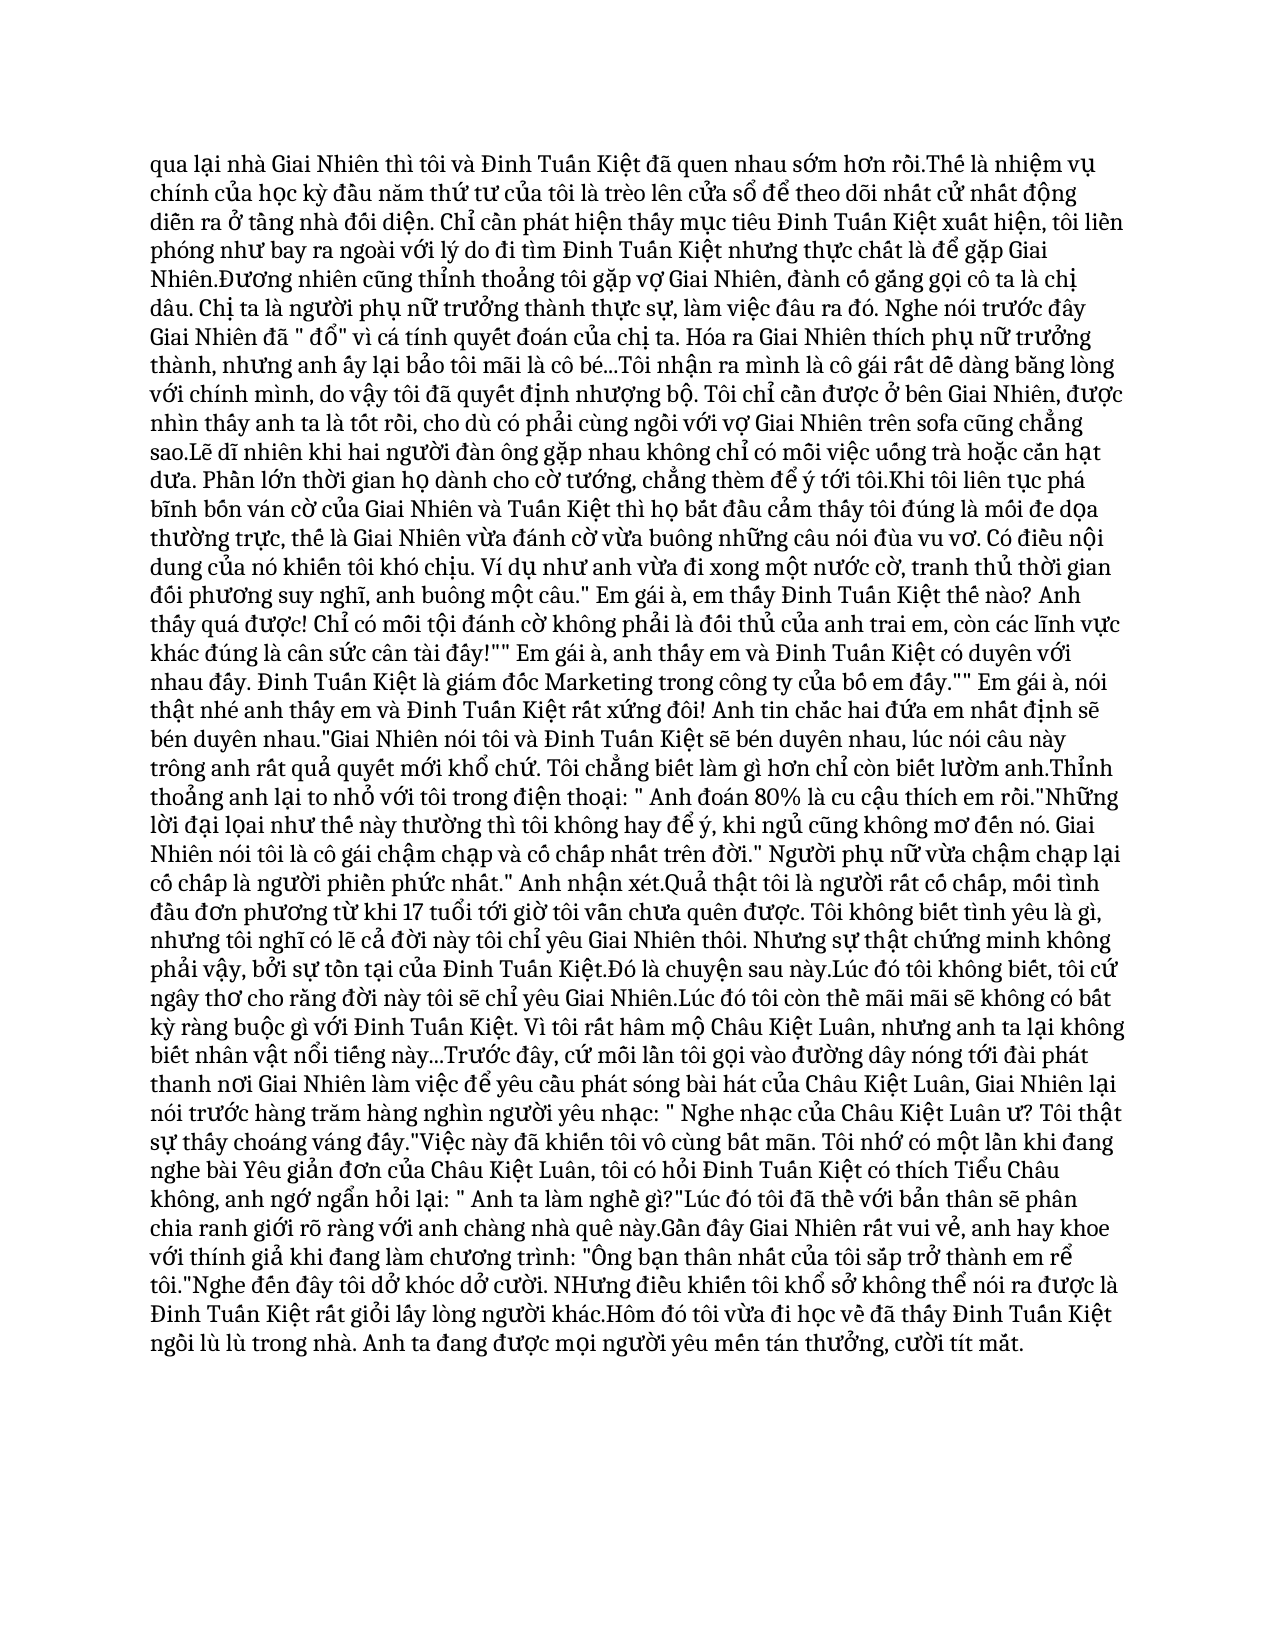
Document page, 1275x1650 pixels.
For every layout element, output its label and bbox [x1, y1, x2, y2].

text [150, 150, 1125, 1415]
